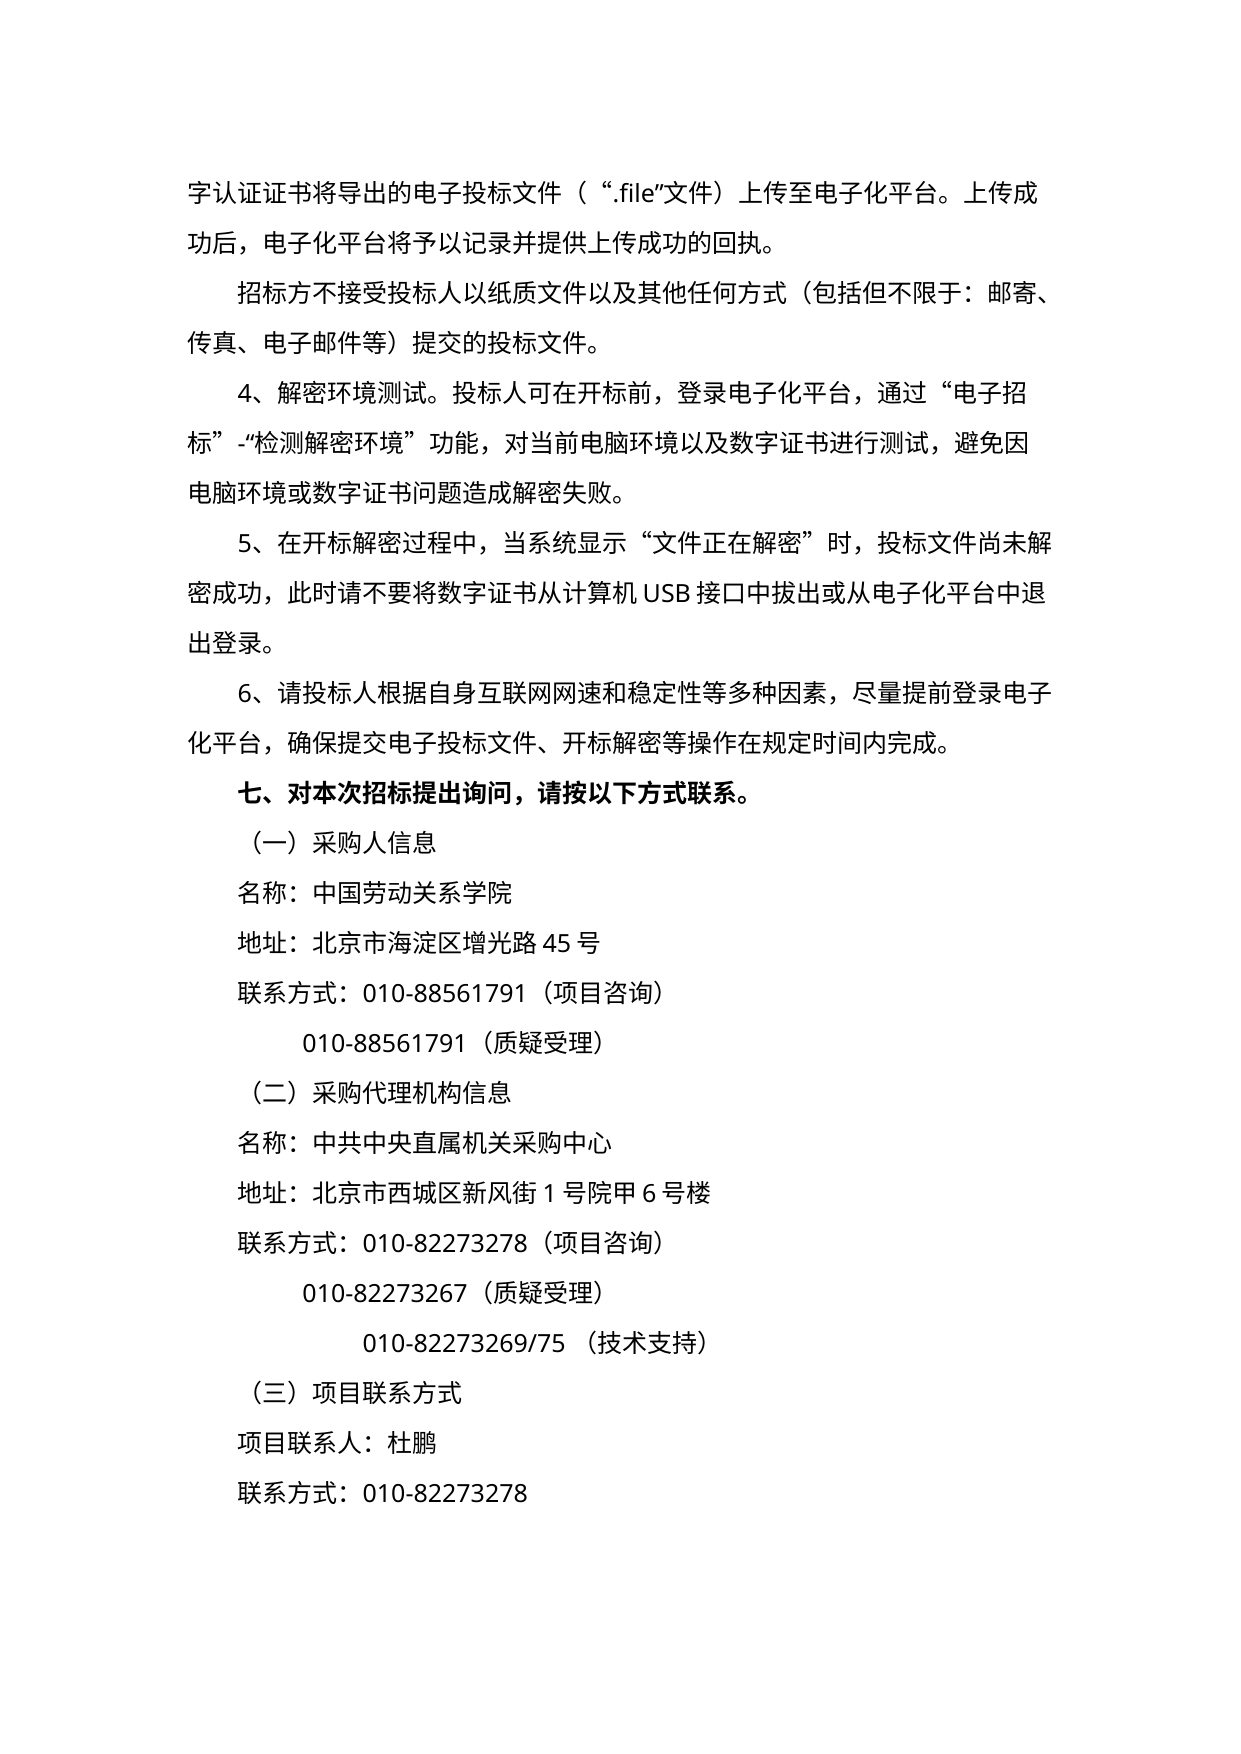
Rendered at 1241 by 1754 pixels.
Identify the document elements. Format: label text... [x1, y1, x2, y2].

text 010-82273269/75 （技术支持） [187, 1312, 1053, 1362]
text （三）项目联系方式 [187, 1362, 1053, 1412]
text 4、解密环境测试。投标人可在开标前，登录电子化平台，通过“电子招标”-“检测解密环境”功能，对当前电脑环境以及数字证书进行测试，避免因电脑环境或数字证书问题造成解密失败。 [187, 362, 1053, 512]
text 名称：中共中央直属机关采购中心 [187, 1112, 1053, 1162]
text 地址：北京市西城区新风街1号院甲6号楼 [187, 1162, 1053, 1212]
text 010-88561791（质疑受理） [187, 1012, 1053, 1062]
text （一）采购人信息 [187, 812, 1053, 862]
text 招标方不接受投标人以纸质文件以及其他任何方式（包括但不限于：邮寄、传真、电子邮件等）提交的投标文件。 [187, 262, 1053, 362]
text 项目联系人：杜鹏 [187, 1412, 1053, 1462]
text 联系方式：010-82273278 [187, 1462, 1053, 1512]
text 5、在开标解密过程中，当系统显示“文件正在解密”时，投标文件尚未解密成功，此时请不要将数字证书从计算机USB接口中拔出或从电子化平台中退出登录。 [187, 512, 1053, 662]
text 6、请投标人根据自身互联网网速和稳定性等多种因素，尽量提前登录电子化平台，确保提交电子投标文件、开标解密等操作在规定时间内完成。 [187, 662, 1053, 762]
text 地址：北京市海淀区增光路45号 [187, 912, 1053, 962]
text （二）采购代理机构信息 [187, 1062, 1053, 1112]
text 联系方式：010-88561791（项目咨询） [187, 962, 1053, 1012]
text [187, 162, 1053, 262]
text 联系方式：010-82273278（项目咨询） [187, 1212, 1053, 1262]
text 名称：中国劳动关系学院 [187, 862, 1053, 912]
text 七、对本次招标提出询问，请按以下方式联系。 [187, 762, 1053, 812]
text 010-82273267（质疑受理） [187, 1262, 1053, 1312]
